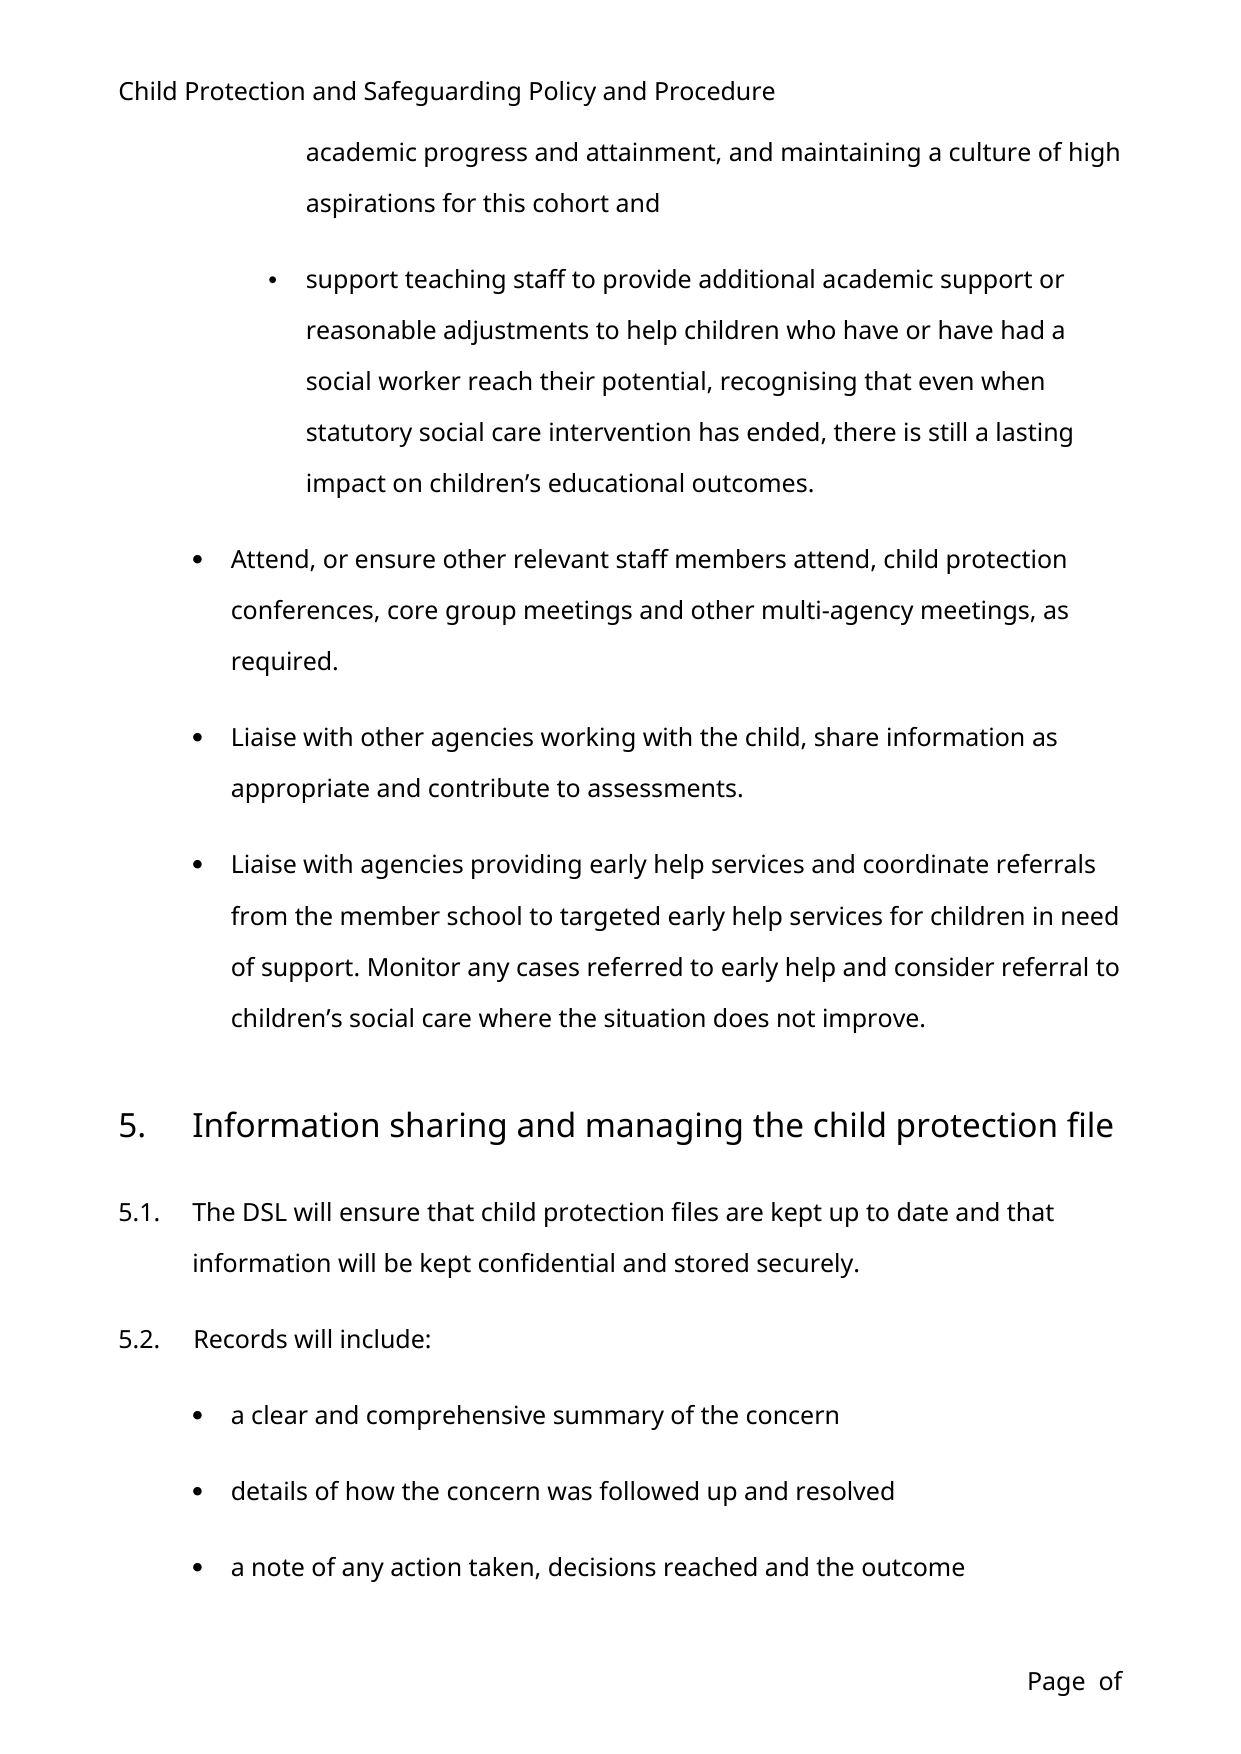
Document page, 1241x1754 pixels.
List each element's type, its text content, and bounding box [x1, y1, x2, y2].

list a note of any action taken, decisions reached and the outcome [193, 1550, 1122, 1584]
list Records will include: [118, 1322, 1122, 1356]
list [268, 135, 1122, 220]
list Liaise with agencies providing early help services and coordinate referrals from the member school to targeted early help services for children in need of support. Monitor any cases referred to early help and consider referral to children’s social care where the situation does not improve. [193, 847, 1122, 1034]
list details of how the concern was followed up and resolved [193, 1474, 1122, 1508]
list support teaching staff to provide additional academic support or reasonable adjustments to help children who have or have had a social worker reach their potential, recognising that even when statutory social care intervention has ended, there is still a lasting impact on children’s educational outcomes. [268, 262, 1122, 500]
list Liaise with other agencies working with the child, share information as appropriate and contribute to assessments. [193, 720, 1122, 805]
list The DSL will ensure that child protection files are kept up to date and that information will be kept confidential and stored securely. [118, 1194, 1122, 1279]
list Attend, or ensure other relevant staff members attend, child protection conferences, core group meetings and other multi-agency meetings, as required. [193, 542, 1122, 678]
subtitle Information sharing and managing the child protection file [118, 1101, 1122, 1147]
list a clear and comprehensive summary of the concern [193, 1398, 1122, 1432]
